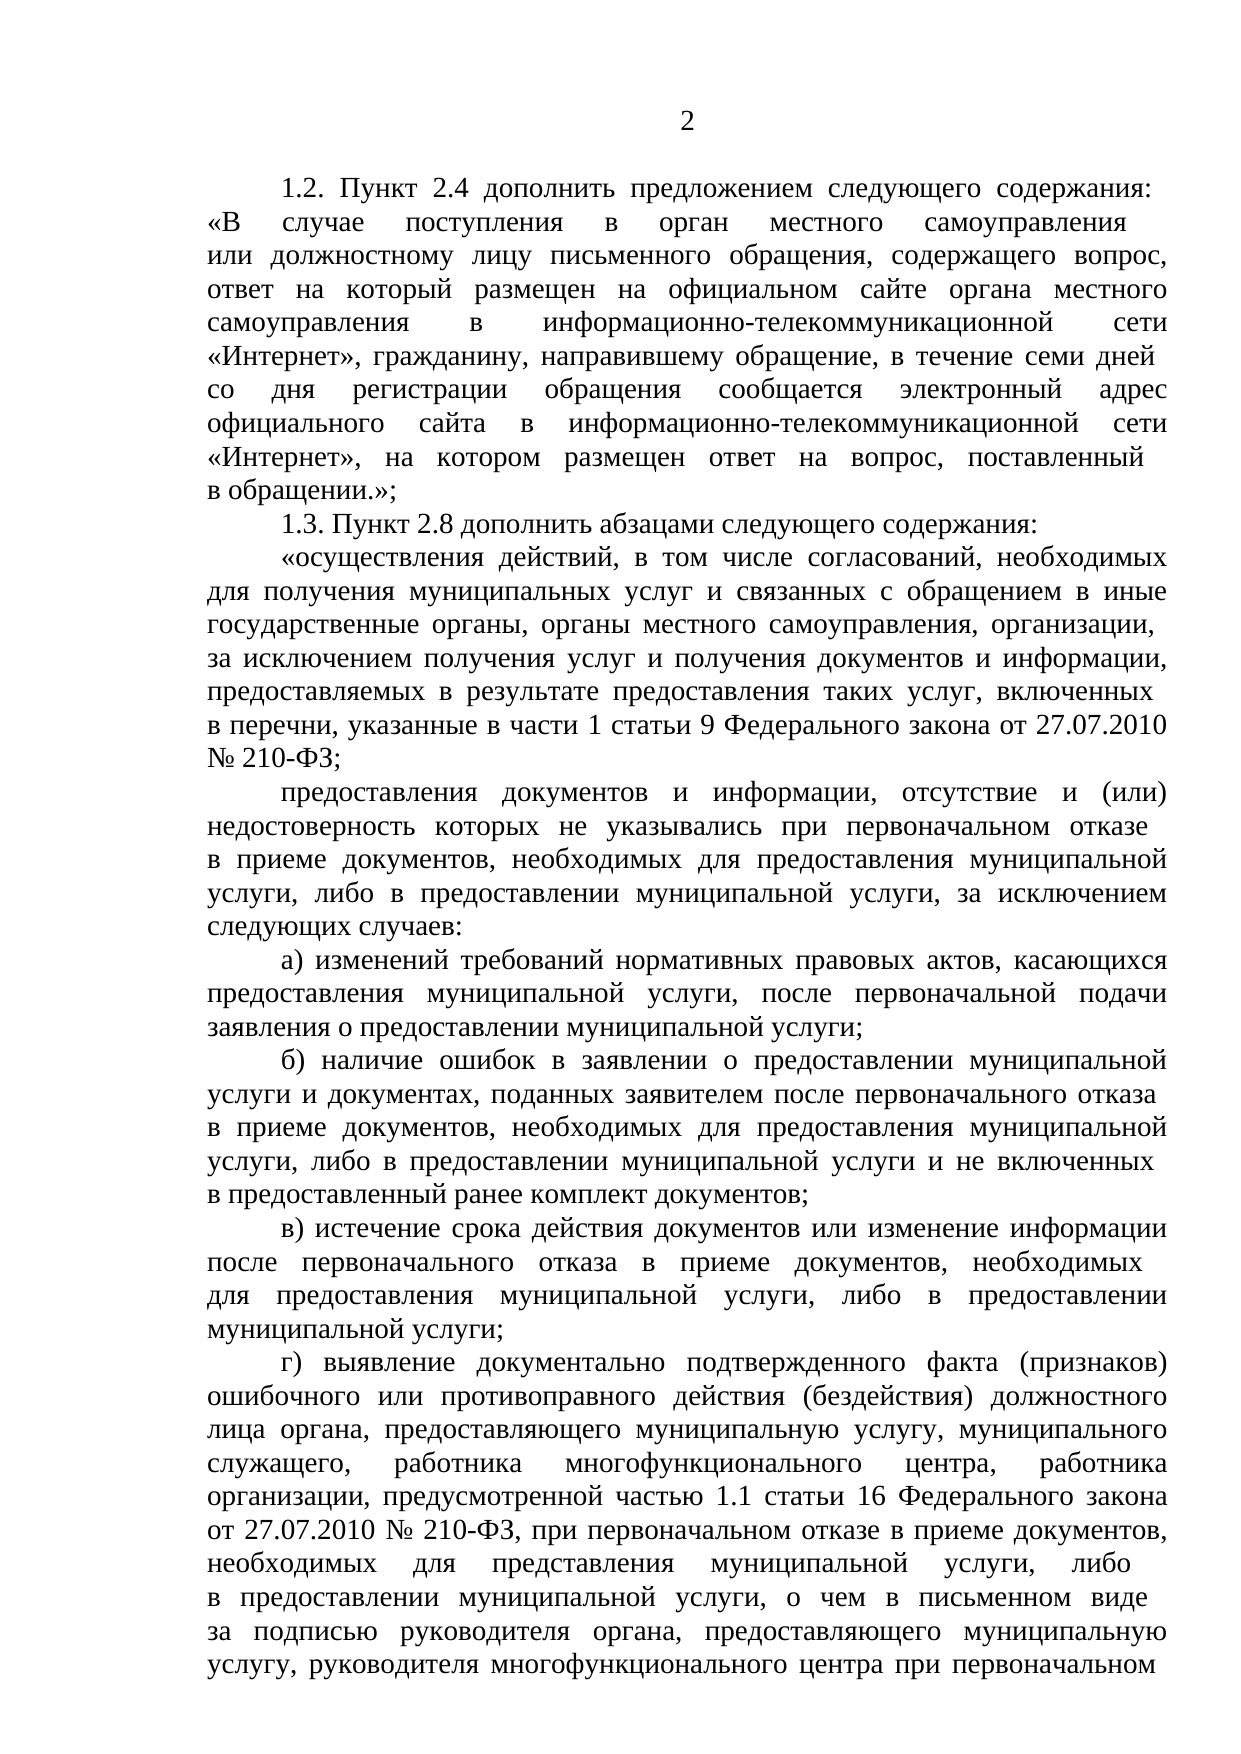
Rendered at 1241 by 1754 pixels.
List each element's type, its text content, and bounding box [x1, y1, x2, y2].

text 1.2. Пункт 2.4 дополнить предложением следующего содержания: «В случае поступления в орган местного самоуправления или должностному лицу письменного обращения, содержащего вопрос, ответ на который размещен на официальном сайте органа местного самоуправления в информационно-телекоммуникационной сети «Интернет», гражданину, направившему обращение, в течение семи дней со дня регистрации обращения сообщается электронный адрес официального сайта в информационно-телекоммуникационной сети «Интернет», на котором размещен ответ на вопрос, поставленный в обращении.»; [207, 170, 1168, 506]
text предоставления документов и информации, отсутствие и (или) недостоверность которых не указывались при первоначальном отказе в приеме документов, необходимых для предоставления муниципальной услуги, либо в предоставлении муниципальной услуги, за исключением следующих случаев: [207, 774, 1168, 942]
text а) изменений требований нормативных правовых актов, касающихся предоставления муниципальной услуги, после первоначальной подачи заявления о предоставлении муниципальной услуги; [207, 942, 1168, 1042]
text г) выявление документально подтвержденного факта (признаков) ошибочного или противоправного действия (бездействия) должностного лица органа, предоставляющего муниципальную услугу, муниципального служащего, работника многофункционального центра, работника организации, предусмотренной частью 1.1 статьи 16 Федерального закона от 27.07.2010 № 210-ФЗ, при первоначальном отказе в приеме документов, необходимых для представления муниципальной услуги, либо в предоставлении муниципальной услуги, о чем в письменном виде за подписью руководителя органа, предоставляющего муниципальную услугу, руководителя многофункционального центра при первоначальном [207, 1344, 1168, 1708]
text 1.3. Пункт 2.8 дополнить абзацами следующего содержания: [207, 506, 1168, 539]
text «осуществления действий, в том числе согласований, необходимых для получения муниципальных услуг и связанных с обращением в иные государственные органы, органы местного самоуправления, организации, за исключением получения услуг и получения документов и информации, предоставляемых в результате предоставления таких услуг, включенных в перечни, указанные в части 1 статьи 9 Федерального закона от 27.07.2010 № 210-ФЗ; [207, 539, 1168, 774]
text 2 [207, 103, 1168, 137]
text б) наличие ошибок в заявлении о предоставлении муниципальной услуги и документах, поданных заявителем после первоначального отказа в приеме документов, необходимых для предоставления муниципальной услуги, либо в предоставлении муниципальной услуги и не включенных в предоставленный ранее комплект документов; [207, 1042, 1168, 1210]
text в) истечение срока действия документов или изменение информации после первоначального отказа в приеме документов, необходимых для предоставления муниципальной услуги, либо в предоставлении муниципальной услуги; [207, 1210, 1168, 1344]
